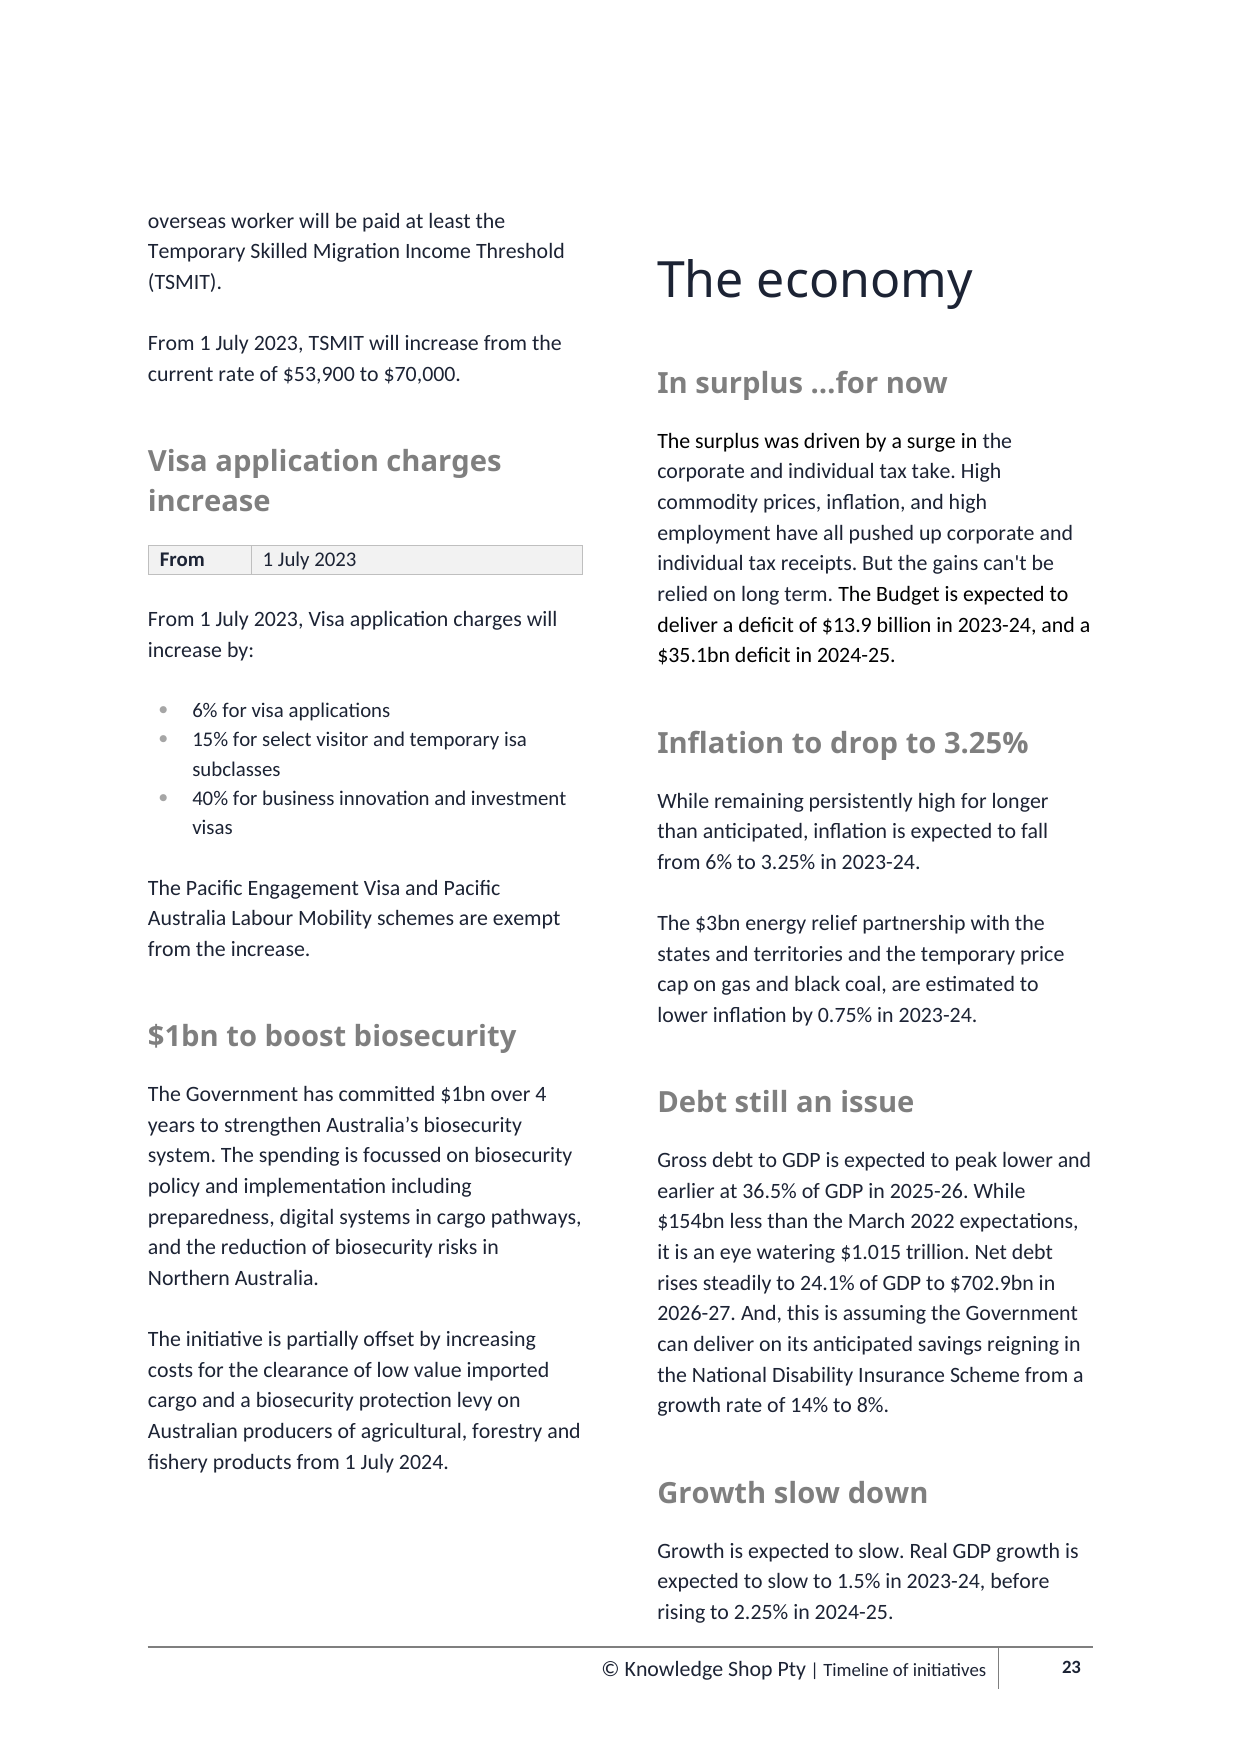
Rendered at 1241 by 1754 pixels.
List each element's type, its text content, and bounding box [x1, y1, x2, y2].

text The Pacific Engagement Visa and Pacific Australia Labour Mobility schemes are exempt from the increase. [148, 874, 583, 962]
text While remaining persistently high for longer than anticipated, inflation is expected to fall from 6% to 3.25% in 2023-24. [657, 787, 1093, 875]
text The $3bn energy relief partnership with the states and territories and the temporary price cap on gas and black coal, are estimated to lower inflation by 0.75% in 2023-24. [657, 909, 1093, 1028]
subtitle Growth slow down [657, 1472, 1093, 1512]
subtitle Visa application charges increase [148, 441, 583, 520]
list 40% for business innovation and investment visas [159, 785, 583, 839]
list 6% for visa applications [159, 697, 583, 723]
text From 1 July 2023, Visa application charges will increase by: [148, 606, 583, 663]
text The Government has committed $1bn over 4 years to strengthen Australia’s biosecurity system. The spending is focussed on biosecurity policy and implementation including preparedness, digital systems in cargo pathways, and the reduction of biosecurity risks in Northern Australia. [148, 1080, 583, 1291]
subtitle Debt still an issue [657, 1082, 1093, 1121]
subtitle $1bn to boost biosecurity [148, 1016, 583, 1055]
subtitle Inflation to drop to 3.25% [657, 722, 1093, 762]
text Gross debt to GDP is expected to peak lower and earlier at 36.5% of GDP in 2025-26. While $154bn less than the March 2022 expectations, it is an eye watering $1.015 trillion. Net debt rises steadily to 24.1% of GDP to $702.9bn in 2026-27. And, this is assuming the Government can deliver on its anticipated savings reigning in the National Disability Insurance Scheme from a growth rate of 14% to 8%. [657, 1146, 1093, 1418]
text The surplus was driven by a surge in the corporate and individual tax take. High commodity prices, inflation, and high employment have all pushed up corporate and individual tax receipts. But the gains can't be relied on long term. The Budget is expected to deliver a deficit of $13.9 billion in 2023-24, and a $35.1bn deficit in 2024-25. [657, 427, 1093, 668]
text The initiative is partially offset by increasing costs for the clearance of low value imported cargo and a biosecurity protection levy on Australian producers of agricultural, forestry and [148, 1325, 583, 1444]
text Growth is expected to slow. Real GDP growth is expected to slow to 1.5% in 2023-24, before rising to 2.25% in 2024-25. [657, 1537, 1093, 1625]
subtitle In surplus …for now [657, 362, 1093, 402]
text From 1 July 2023, TSMIT will increase from the current rate of $53,900 to $70,000. [148, 329, 583, 387]
table_header 1 July 2023 [252, 546, 582, 574]
table_header From [149, 546, 251, 574]
subtitle The economy [657, 244, 1093, 312]
text fishery products from 1 July 2024. [148, 1448, 583, 1474]
list 15% for select visitor and temporary isa subclasses [159, 727, 583, 781]
